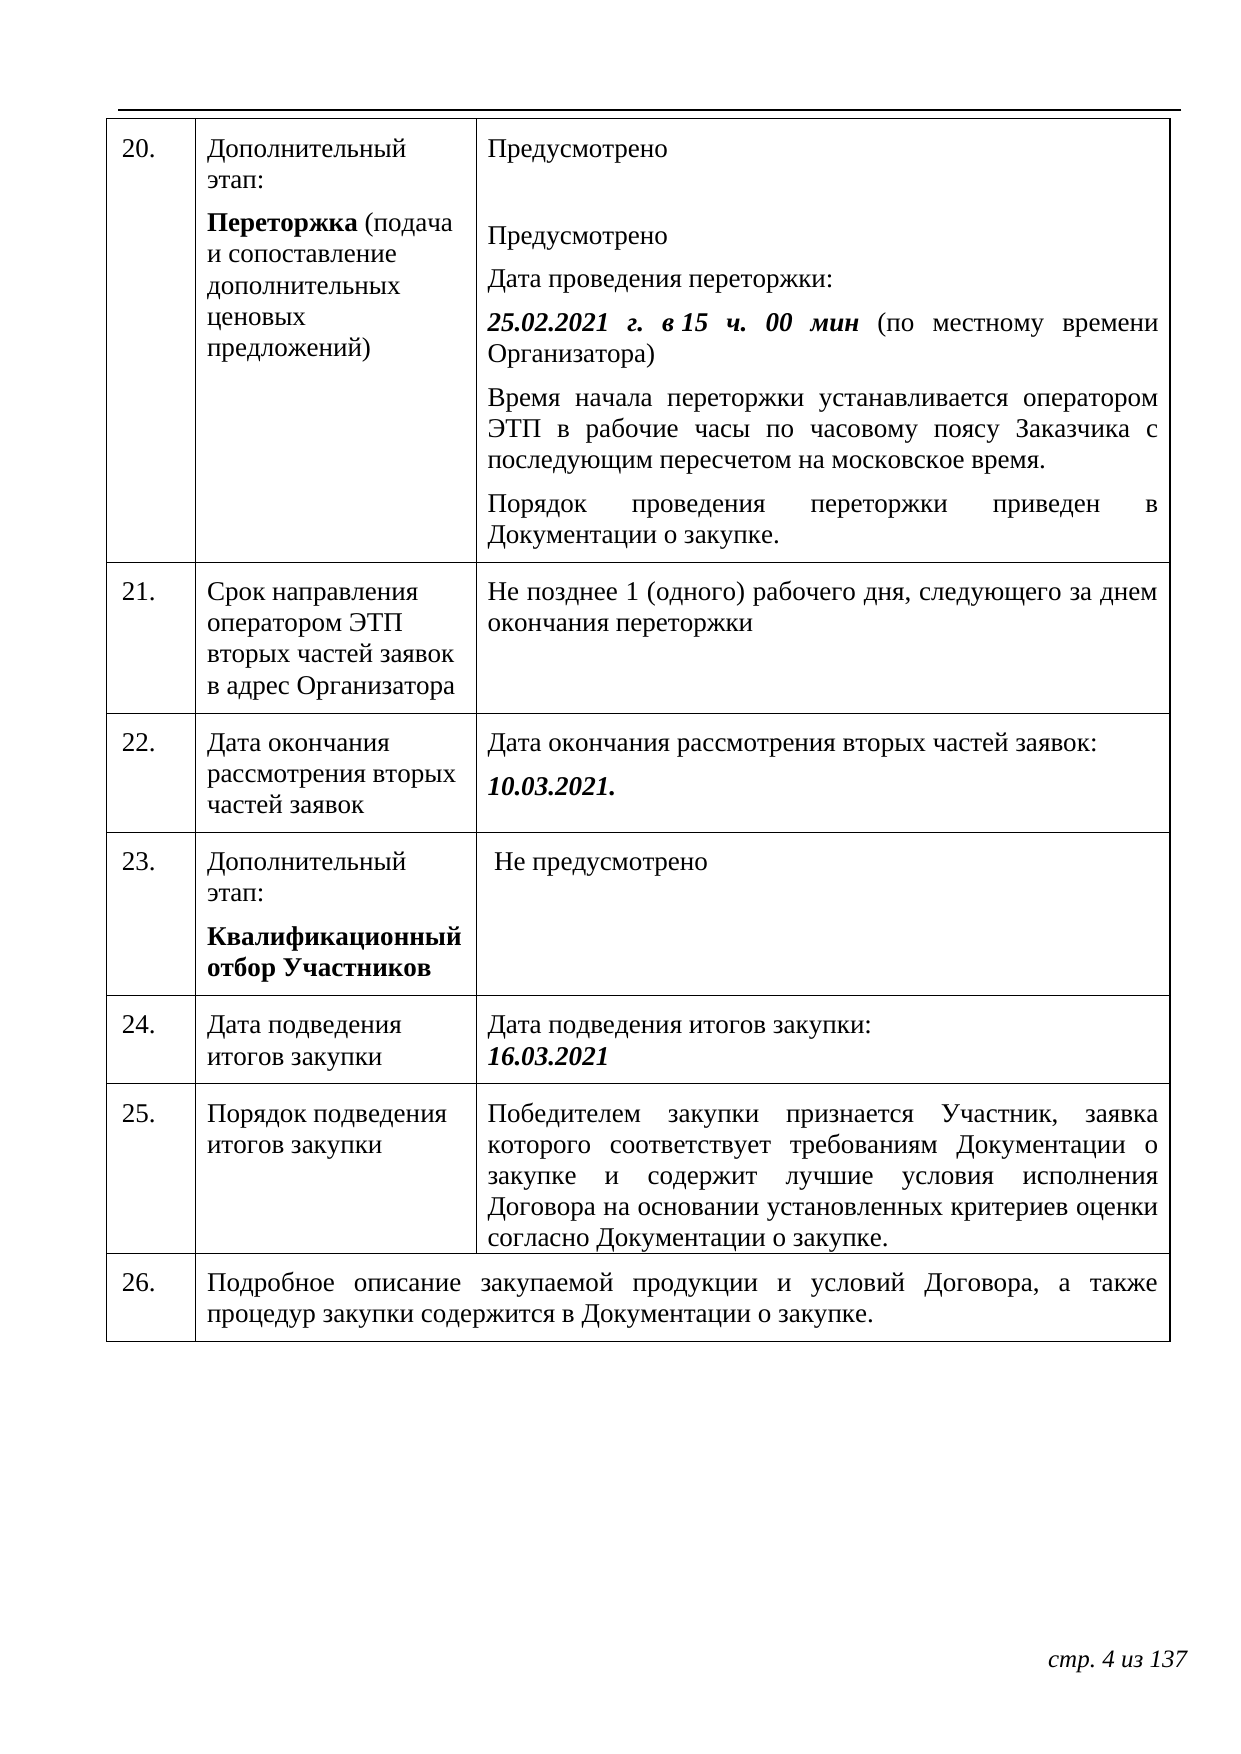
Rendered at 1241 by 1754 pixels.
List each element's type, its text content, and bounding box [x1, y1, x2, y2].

table_cell Победителем закупки признается Участник, заявка которого соответствует требованиям Документации о закупке и содержит лучшие условия исполнения Договора на основании установленных критериев оценки согласно Документации о закупке. [477, 1084, 1169, 1253]
table_cell Срок направления оператором ЭТП вторых частей заявок в адрес Организатора [196, 563, 476, 712]
table_cell Подробное описание закупаемой продукции и условий Договора, а также процедур закупки содержится в Документации о закупке. [196, 1254, 1169, 1341]
table_cell Не предусмотрено [477, 833, 1169, 995]
table_cell Предусмотрено Предусмотрено Дата проведения переторжки: 25.02.2021 г. в 15 ч. 00 мин (по местному времени Организатора) Время начала переторжки устанавливается оператором ЭТП в рабочие часы по часовому поясу Заказчика с последующим пересчетом на московское время. Порядок проведения переторжки приведен в Документации о закупке. [477, 119, 1169, 562]
table_cell Порядок подведения итогов закупки [196, 1084, 476, 1253]
table_cell Дата подведения итогов закупки [196, 996, 476, 1083]
table_cell [107, 996, 195, 1083]
table_cell [107, 1084, 195, 1253]
table_cell [107, 119, 195, 562]
table_cell [107, 1254, 195, 1341]
table_cell [107, 714, 195, 832]
table_cell [107, 563, 195, 712]
table_cell Дата подведения итогов закупки: 16.03.2021 [477, 996, 1169, 1083]
table_cell Дата окончания рассмотрения вторых частей заявок: 10.03.2021. [477, 714, 1169, 832]
table_cell Дата окончания рассмотрения вторых частей заявок [196, 714, 476, 832]
table_cell Дополнительный этап: Квалификационный отбор Участников [196, 833, 476, 995]
table_cell [107, 833, 195, 995]
table_cell Дополнительный этап: Переторжка (подача и сопоставление дополнительных ценовых предложений) [196, 119, 476, 562]
table_cell Не позднее 1 (одного) рабочего дня, следующего за днем окончания переторжки [477, 563, 1169, 712]
